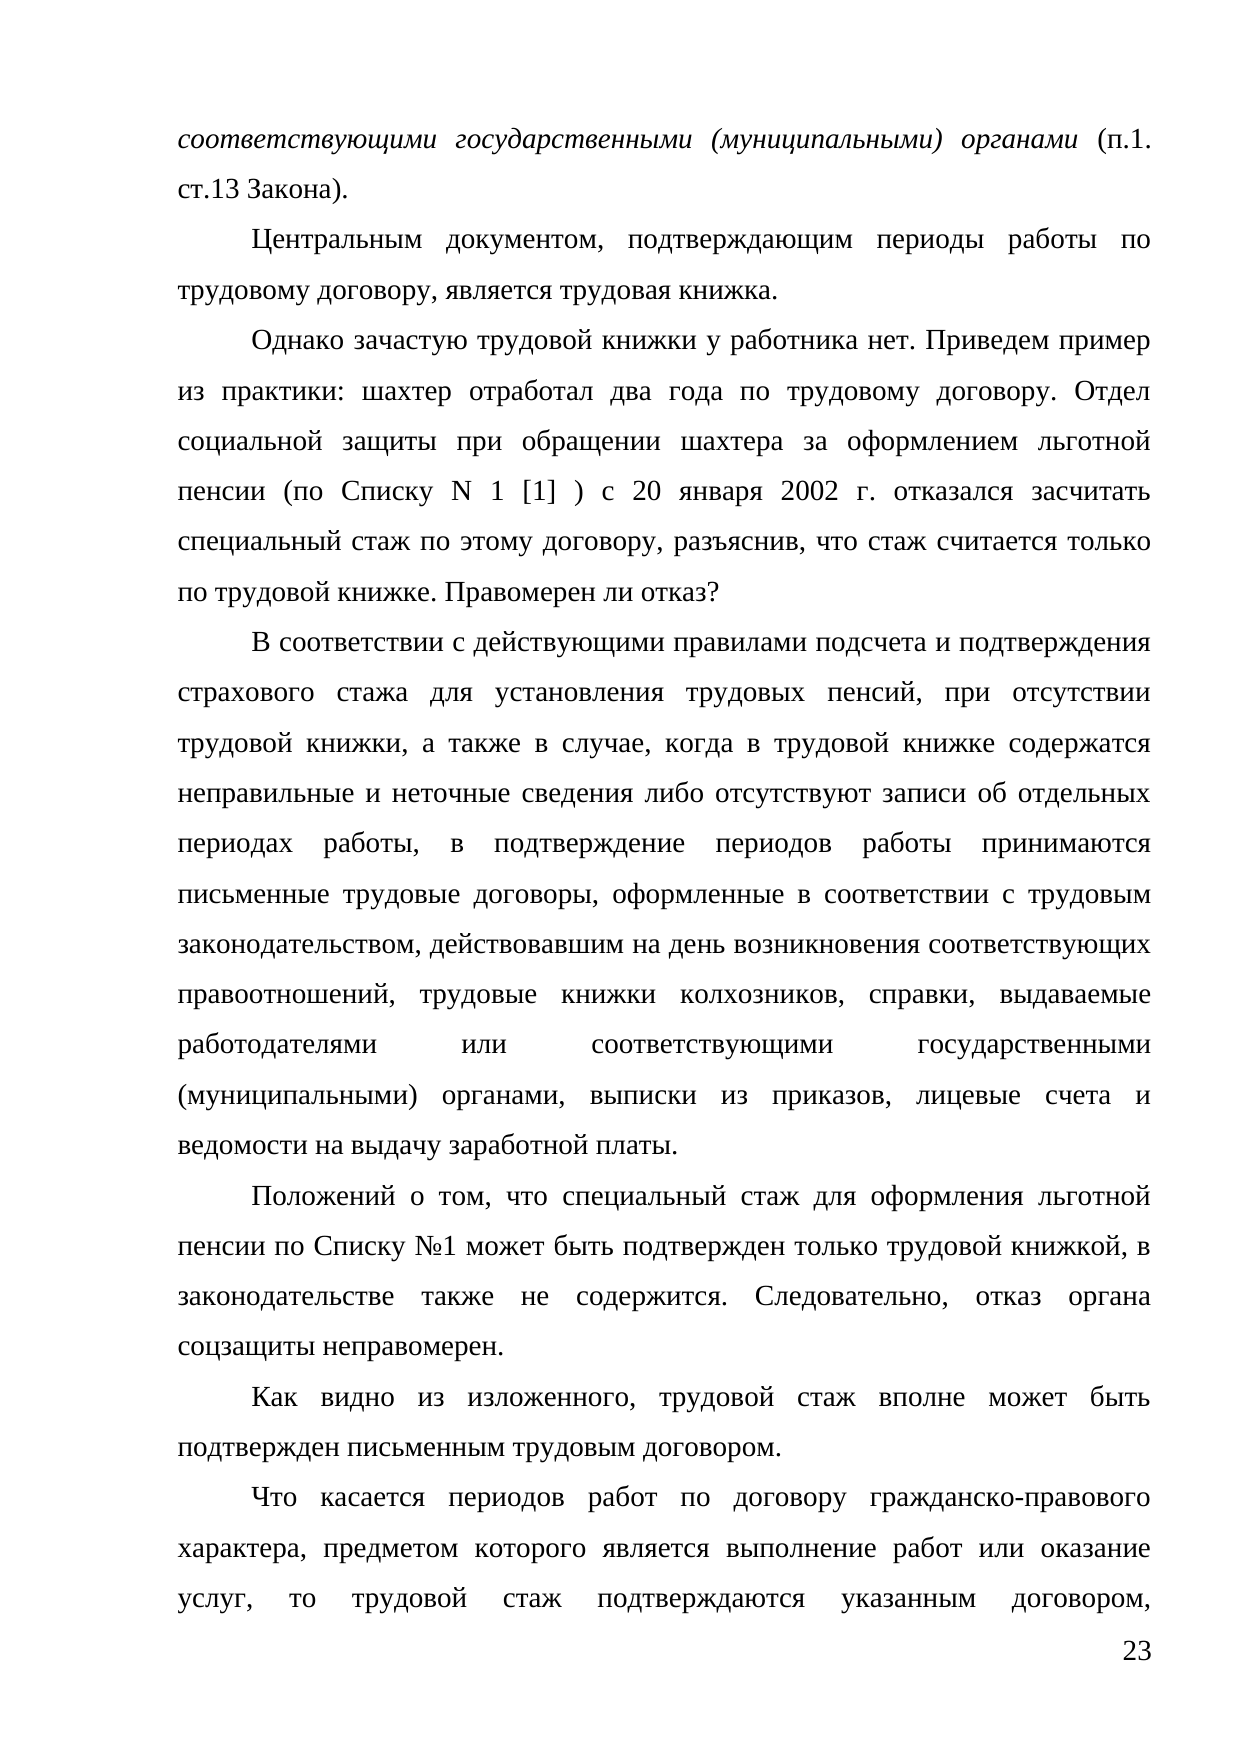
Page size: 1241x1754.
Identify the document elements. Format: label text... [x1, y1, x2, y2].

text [177, 121, 1152, 205]
text Однако зачастую трудовой книжки у работника нет. Приведем пример из практики: шахтер отработал два года по трудовому договору. Отдел социальной защиты при обращении шахтера за оформлением льготной пенсии (по Списку N 1 [1] ) с 20 января . отказался засчитать специальный стаж по этому договору, разъяснив, что стаж считается только по трудовой книжке. Правомерен ли отказ? [177, 322, 1152, 607]
text Положений о том, что специальный стаж для оформления льготной пенсии по Списку №1 может быть подтвержден только трудовой книжкой, в законодательстве также не содержится. Следовательно, отказ органа соцзащиты неправомерен. [177, 1178, 1152, 1362]
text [177, 1479, 1152, 1614]
text Центральным документом, подтверждающим периоды работы по трудовому договору, является трудовая книжка. [177, 222, 1152, 306]
text В соответствии с действующими правилами подсчета и подтверждения страхового стажа для установления трудовых пенсий, при отсутствии трудовой книжки, а также в случае, когда в трудовой книжке содержатся неправильные и неточные сведения либо отсутствуют записи об отдельных периодах работы, в подтверждение периодов работы принимаются письменные трудовые договоры, оформленные в соответствии с трудовым законодательством, действовавшим на день возникновения соответствующих правоотношений, трудовые книжки колхозников, справки, выдаваемые работодателями или соответствующими государственными (муниципальными) органами, выписки из приказов, лицевые счета и ведомости на выдачу заработной платы. [177, 624, 1152, 1161]
text Как видно из изложенного, трудовой стаж вполне может быть подтвержден письменным трудовым договором. [177, 1379, 1152, 1463]
